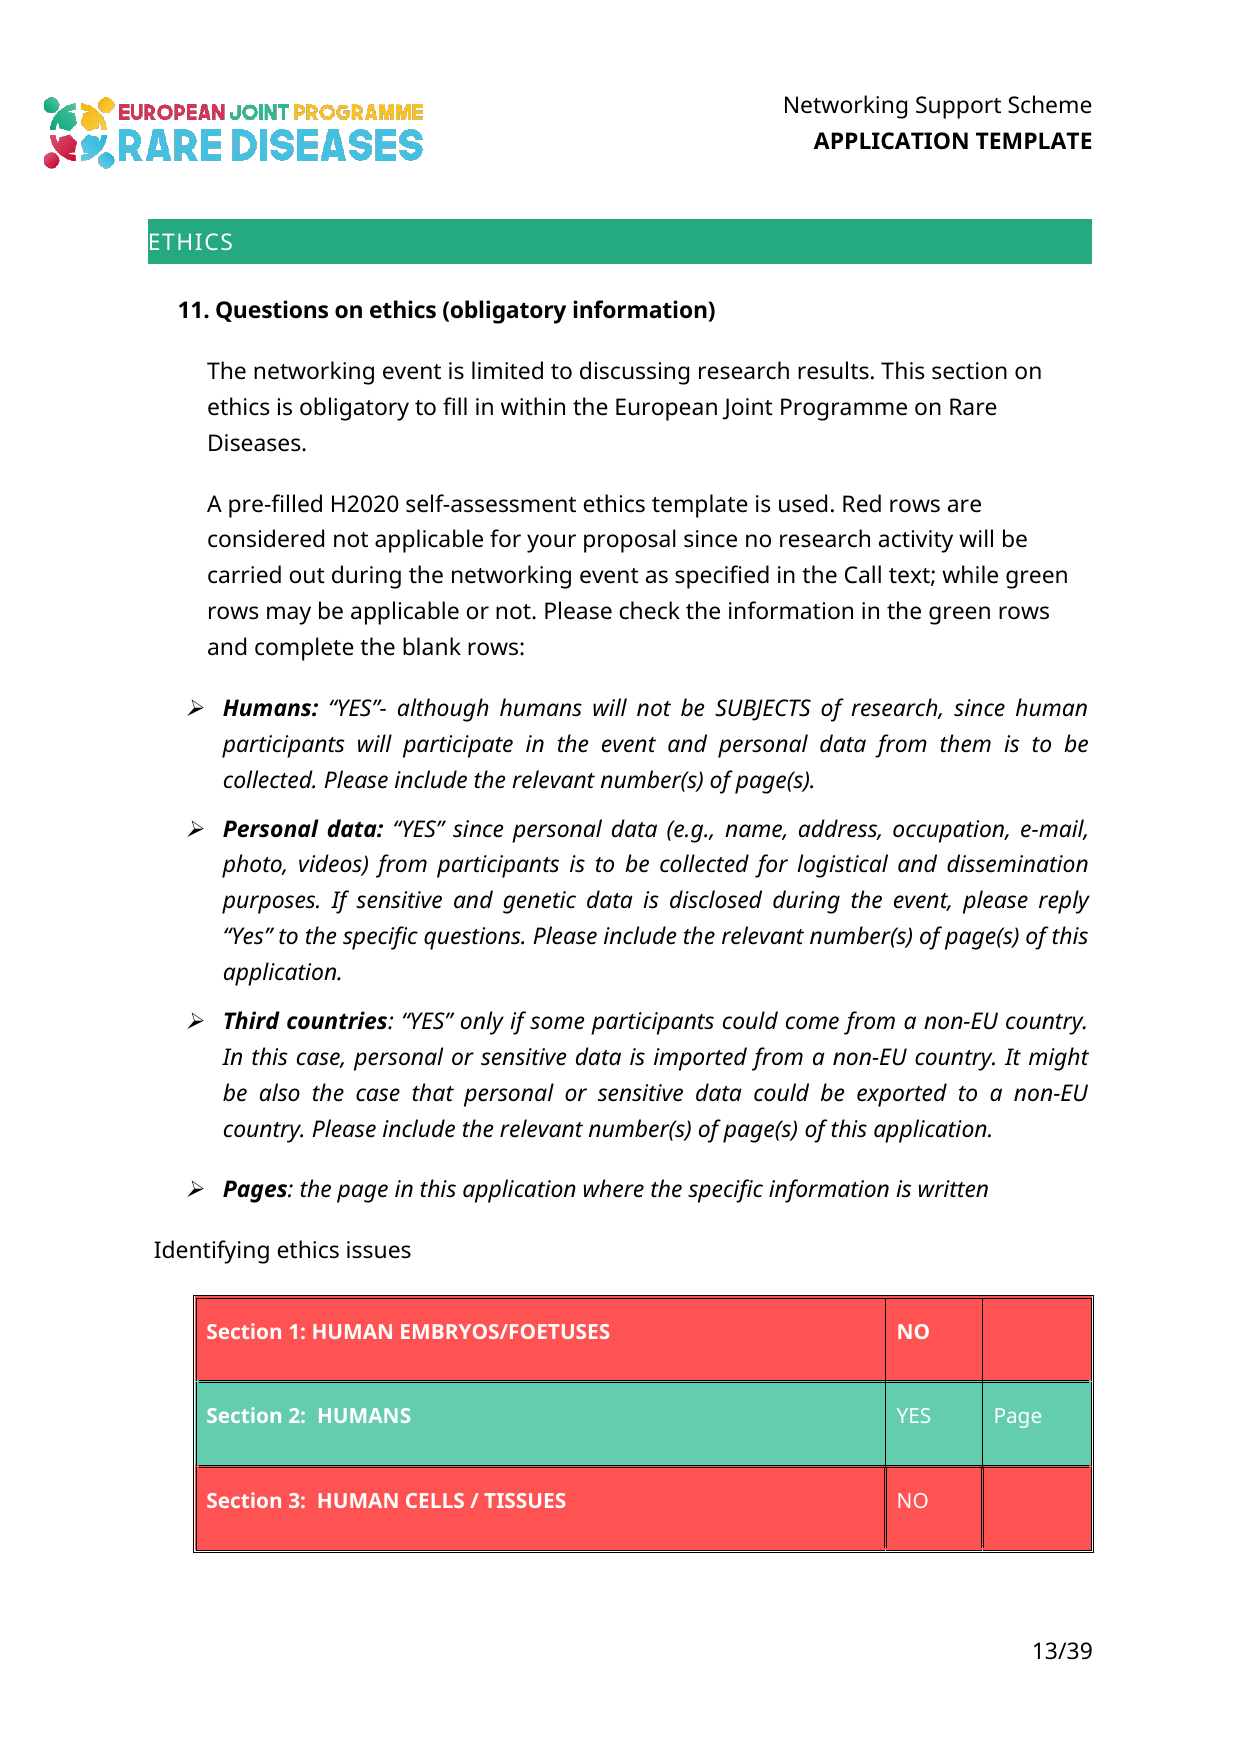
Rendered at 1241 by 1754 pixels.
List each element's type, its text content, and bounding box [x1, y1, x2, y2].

list Third countries: “YES” only if some participants could come from a non-EU country. In this case, personal or sensitive data is imported from a non-EU country. It might be also the case that personal or sensitive data could be exported to a non-EU country. Please include the relevant number(s) of page(s) of this application. [185, 1005, 1092, 1144]
table_cell Page [983, 1380, 1092, 1465]
list Humans: “YES”- although humans will not be SUBJECTS of research, since human participants will participate in the event and personal data from them is to be collected. Please include the relevant number(s) of page(s). [185, 692, 1092, 795]
list Pages: the page in this application where the specific information is written [185, 1173, 1092, 1205]
subtitle Ethics [148, 224, 1092, 259]
text The networking event is limited to discussing research results. This section on ethics is obligatory to fill in within the European Joint Programme on Rare Diseases. [207, 355, 1092, 458]
table_cell YES [886, 1383, 982, 1465]
table_header Section 1: HUMAN EMBRYOS/FOETUSES [197, 1299, 885, 1380]
table_cell NO [885, 1468, 982, 1550]
table_cell [982, 1465, 1092, 1550]
table_cell Section 2: HUMANS [195, 1380, 885, 1465]
text Questions on ethics (obligatory information) [177, 294, 1092, 325]
table_cell Section 3: HUMAN CELLS / TISSUES [195, 1465, 885, 1550]
picture [35, 88, 432, 177]
table_header [983, 1299, 1091, 1380]
list Personal data: “YES” since personal data (e.g., name, address, occupation, e-mail, photo, videos) from participants is to be collected for logistical and dissemination purposes. If sensitive and genetic data is disclosed during the event, please reply “Yes” to the specific questions. Please include the relevant number(s) of page(s) of this application. [185, 812, 1092, 987]
text A pre-filled H2020 self-assessment ethics template is used. Red rows are considered not applicable for your proposal since no research activity will be carried out during the networking event as specified in the Call text; while green rows may be applicable or not. Please check the information in the green rows and complete the blank rows: [207, 487, 1092, 662]
text Identifying ethics issues [148, 1234, 1092, 1266]
table_header NO [886, 1299, 982, 1380]
